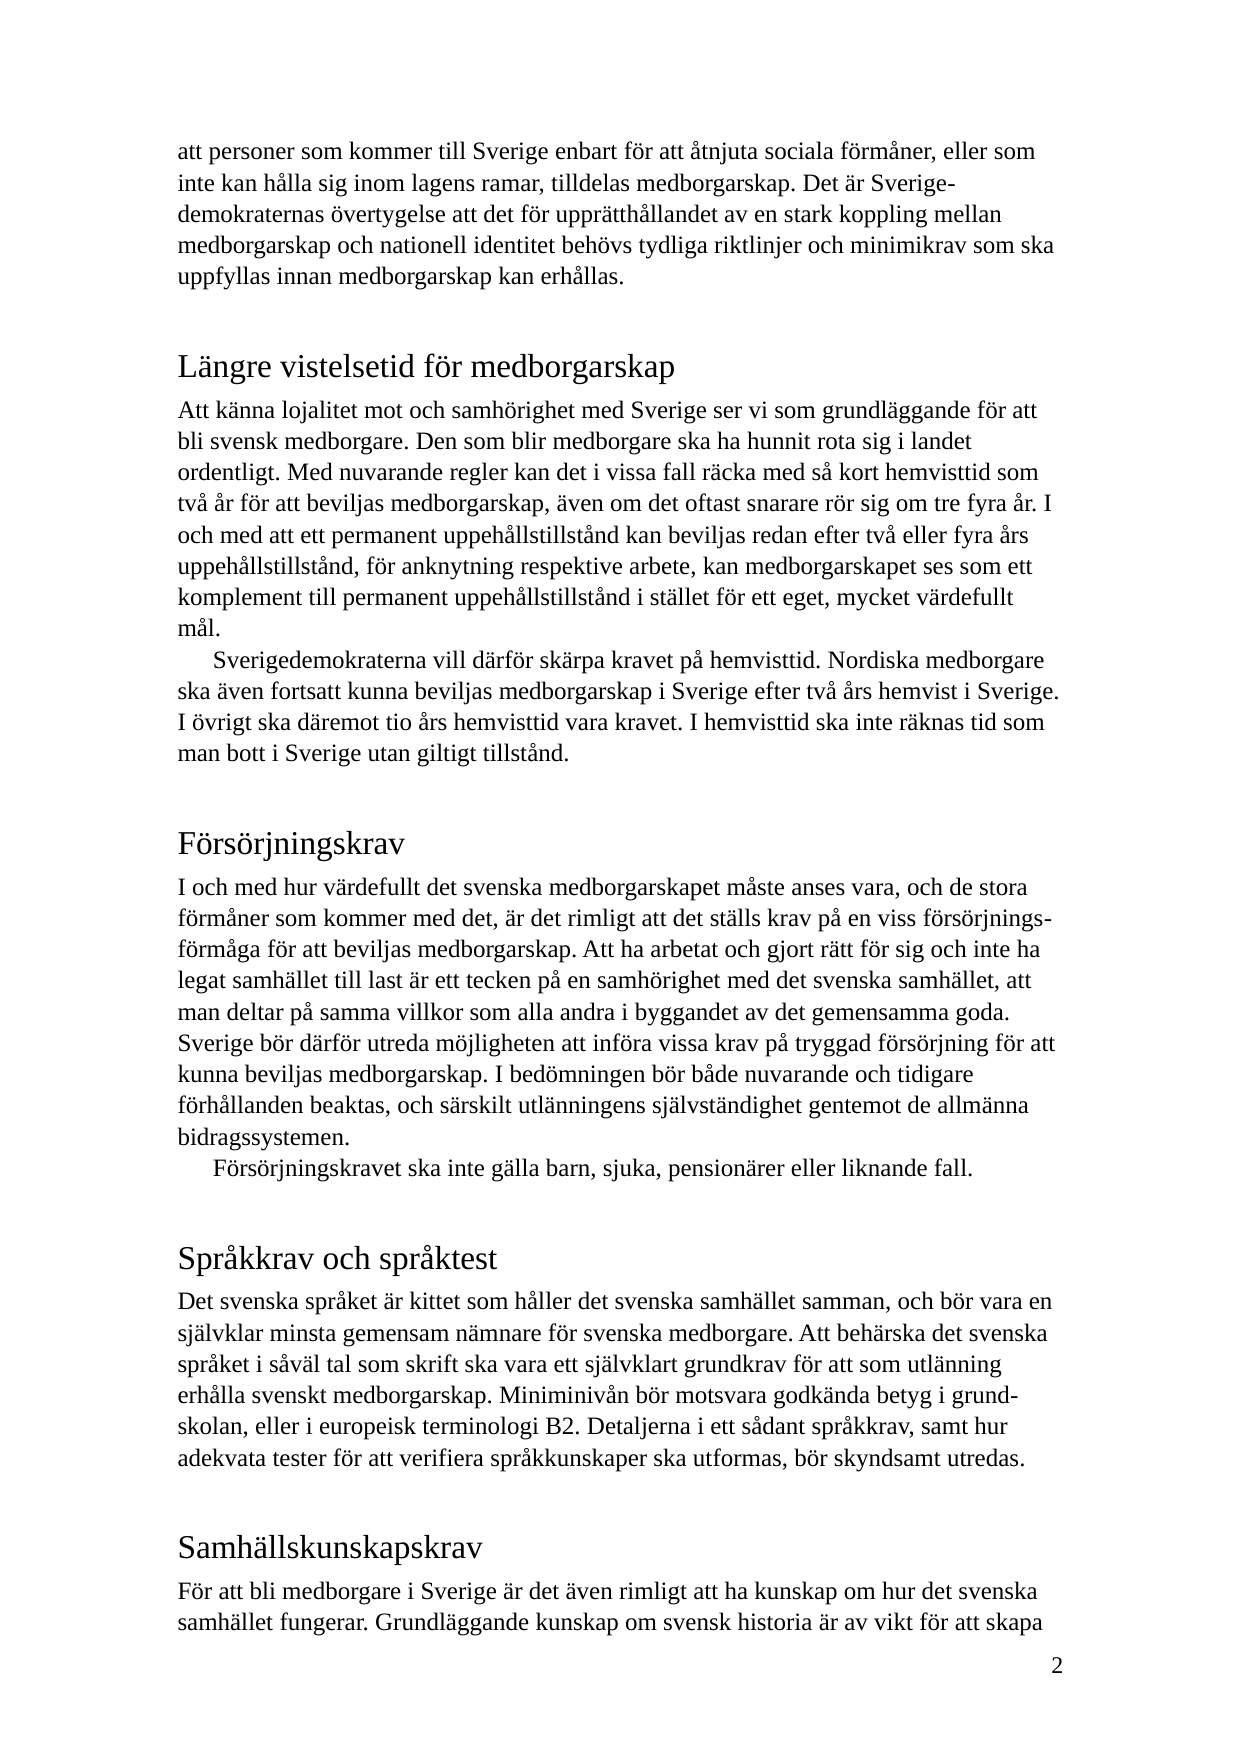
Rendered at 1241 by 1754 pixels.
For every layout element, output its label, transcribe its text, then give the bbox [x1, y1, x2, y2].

subtitle Språkkrav och språktest [177, 1244, 1063, 1276]
text Att känna lojalitet mot och samhörighet med Sverige ser vi som grundläggande för att bli svensk medborgare. Den som blir medborgare ska ha hunnit rota sig i landet ordentligt. Med nuvarande regler kan det i vissa fall räcka med så kort hemvisttid som två år för att beviljas medborgarskap, även om det oftast snarare rör sig om tre fyra år. I och med att ett permanent uppehållstillstånd kan beviljas redan efter två eller fyra års uppehållstillstånd, för anknytning respektive arbete, kan medborgarskapet ses som ett komplement till permanent uppehållstillstånd i stället för ett eget, mycket värdefullt mål. [177, 392, 1063, 642]
text Det svenska språket är kittet som håller det svenska samhället samman, och bör vara en självklar minsta gemensam nämnare för svenska medborgare. Att behärska det svenska språket i såväl tal som skrift ska vara ett självklart grundkrav för att som utlänning erhålla svenskt medborgarskap. Miniminivån bör motsvara godkända betyg i grundskolan, eller i europeisk terminologi B2. Detaljerna i ett sådant språkkrav, samt hur adekvata tester för att verifiera språkkunskaper ska utformas, bör skyndsamt utredas. [177, 1284, 1063, 1471]
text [177, 1573, 1063, 1636]
text I och med hur värdefullt det svenska medborgarskapet måste anses vara, och de stora förmåner som kommer med det, är det rimligt att det ställs krav på en viss försörjningsförmåga för att beviljas medborgarskap. Att ha arbetat och gjort rätt för sig och inte ha legat samhället till last är ett tecken på en samhörighet med det svenska samhället, att man deltar på samma villkor som alla andra i byggandet av det gemensamma goda. Sverige bör därför utreda möjligheten att införa vissa krav på tryggad försörjning för att kunna beviljas medborgarskap. I bedömningen bör både nuvarande och tidigare förhållanden beaktas, och särskilt utlänningens självständighet gentemot de allmänna bidragssystemen. [177, 869, 1063, 1151]
subtitle Längre vistelsetid för medborgarskap [177, 353, 1063, 384]
text Försörjningskravet ska inte gälla barn, sjuka, pensionärer eller liknande fall. [177, 1151, 1063, 1182]
text Sverigedemokraterna vill därför skärpa kravet på hemvisttid. Nordiska medborgare ska även fortsatt kunna beviljas medborgarskap i Sverige efter två års hemvist i Sverige. I övrigt ska däremot tio års hemvisttid vara kravet. I hemvisttid ska inte räknas tid som man bott i Sverige utan giltigt tillstånd. [177, 642, 1063, 767]
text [177, 134, 1063, 290]
subtitle Samhällskunskapskrav [177, 1534, 1063, 1565]
subtitle Försörjningskrav [177, 830, 1063, 861]
